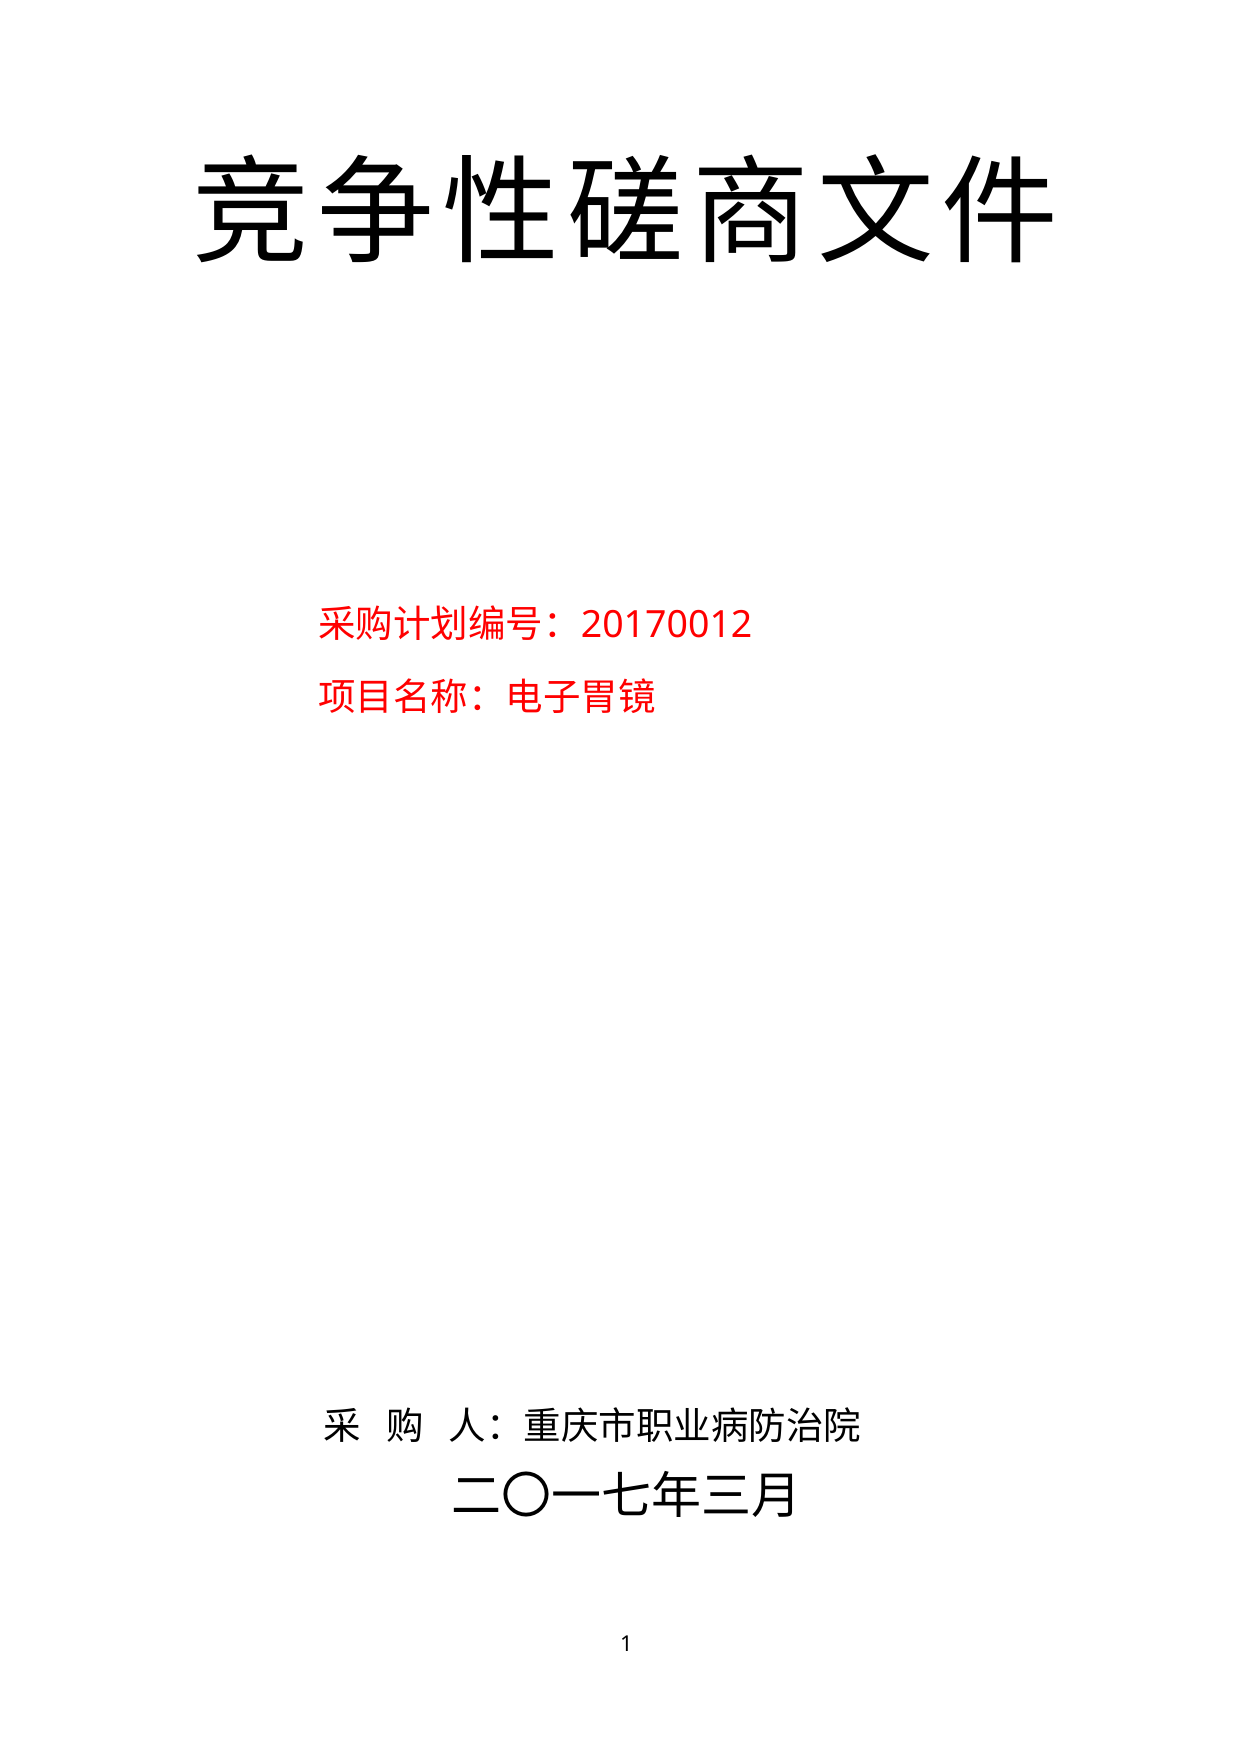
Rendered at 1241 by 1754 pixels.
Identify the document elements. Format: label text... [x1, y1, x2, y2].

text 二〇一七年三月 [136, 1454, 1116, 1529]
text 采购计划编号：20170012 [136, 579, 1116, 652]
text 项目名称：电子胃镜 [136, 652, 1116, 724]
text 采 购 人：重庆市职业病防治院 [136, 1381, 1116, 1454]
text 竞争性磋商文件 [136, 118, 1116, 287]
